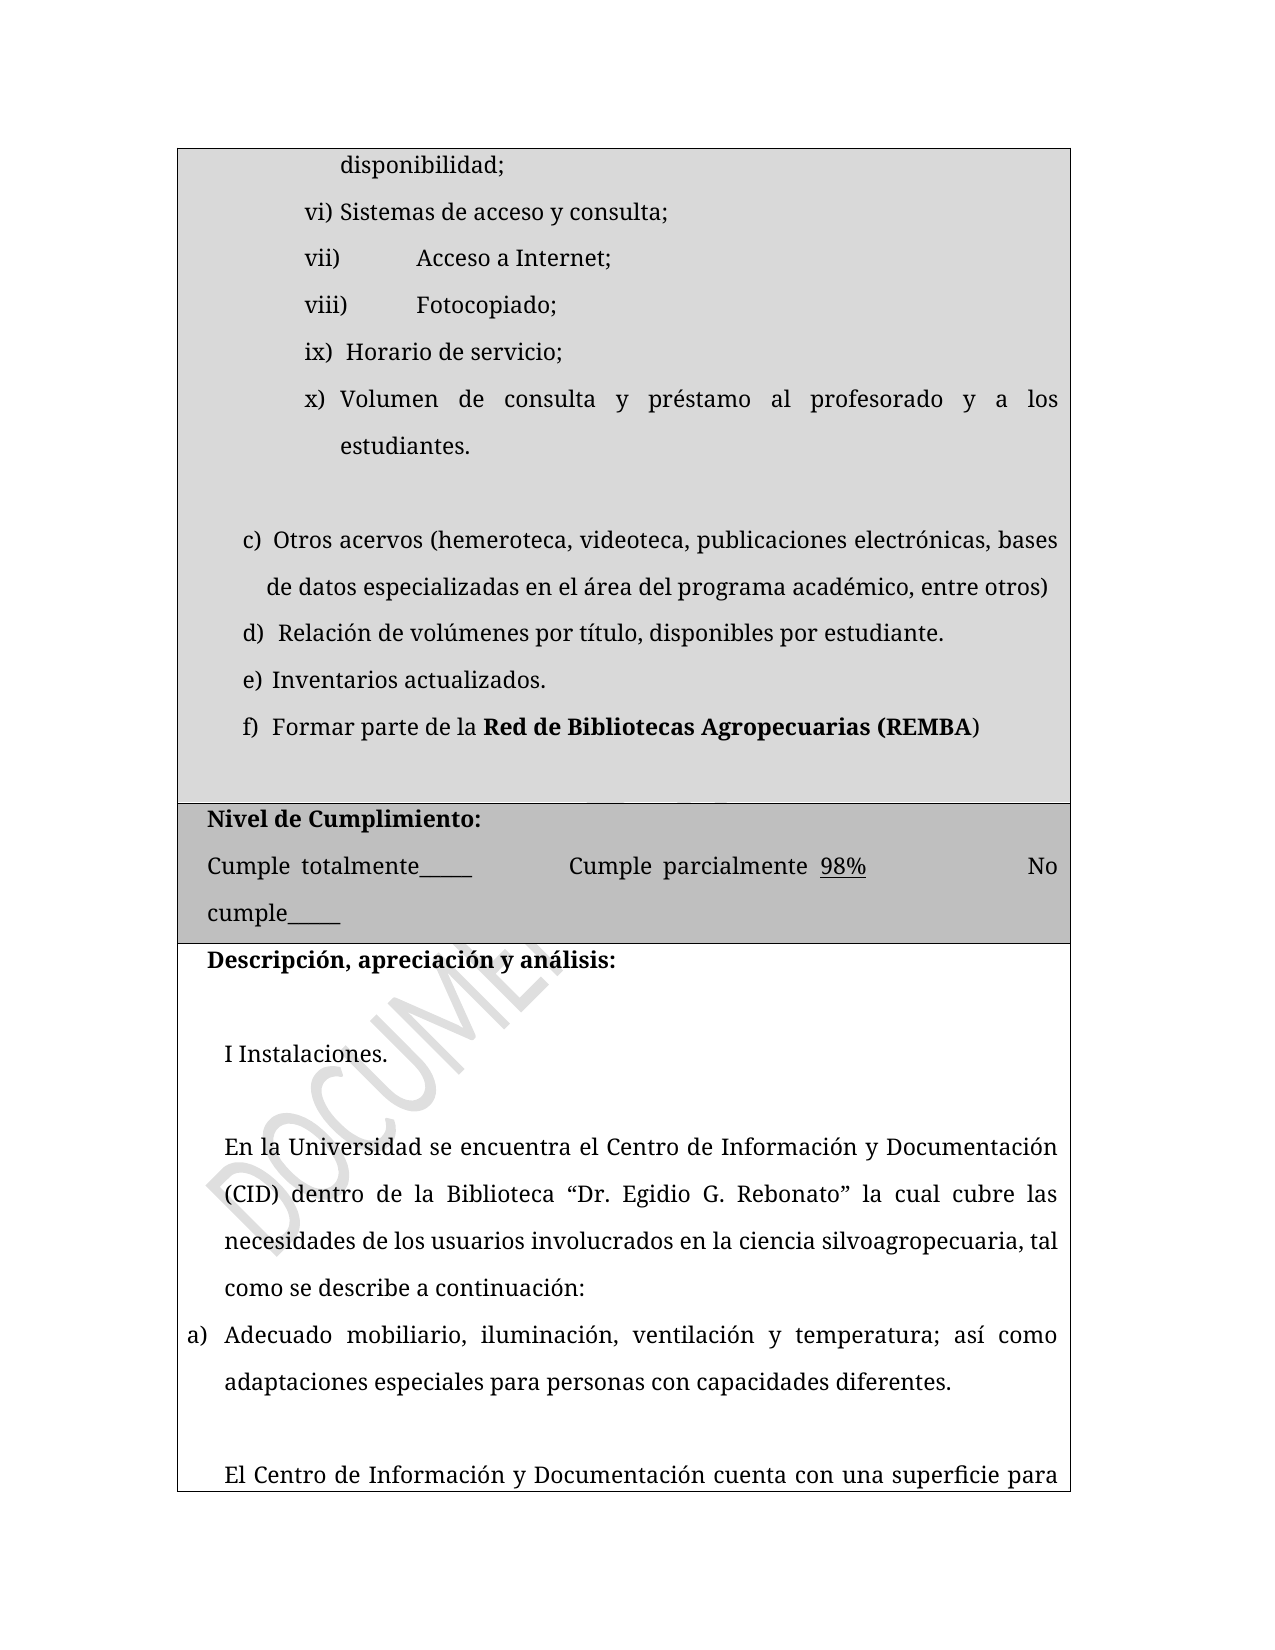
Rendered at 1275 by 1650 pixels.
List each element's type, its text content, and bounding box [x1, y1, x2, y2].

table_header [178, 149, 1070, 802]
table_cell Nivel de Cumplimiento: Cumple totalmente_____ Cumple parcialmente 98% No cumple_____ [178, 804, 1070, 943]
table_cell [178, 944, 1070, 1491]
